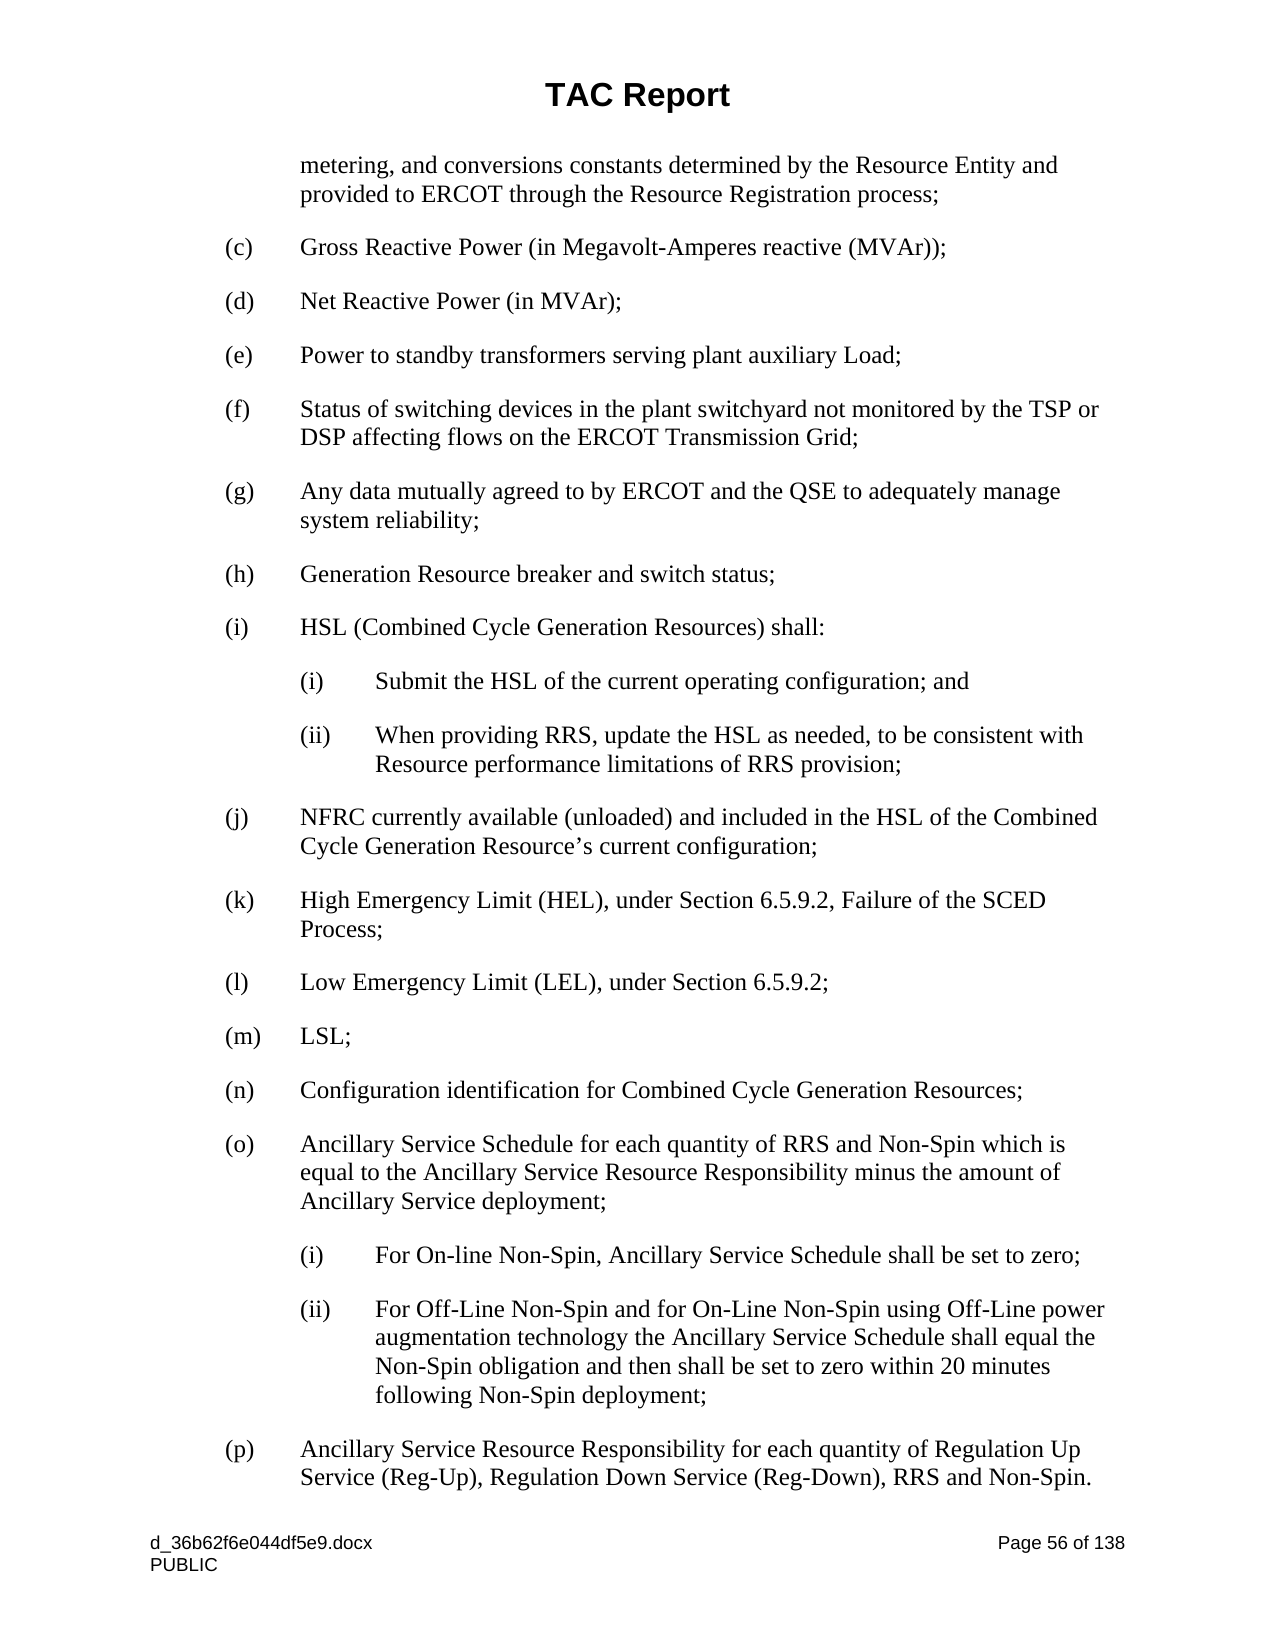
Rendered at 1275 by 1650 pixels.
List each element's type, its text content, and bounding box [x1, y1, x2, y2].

text (d) Net Reactive Power (in MVAr); [225, 286, 1125, 315]
text (j) NFRC currently available (unloaded) and included in the HSL of the Combined Cycle Generation Resource’s current configuration; [225, 802, 1125, 860]
text (o) Ancillary Service Schedule for each quantity of RRS and Non-Spin which is equal to the Ancillary Service Resource Responsibility minus the amount of Ancillary Service deployment; [225, 1129, 1125, 1215]
text (i) Submit the HSL of the current operating configuration; and [300, 666, 1125, 695]
text (ii) When providing RRS, update the HSL as needed, to be consistent with Resource performance limitations of RRS provision; [300, 720, 1125, 777]
text (l) Low Emergency Limit (LEL), under Section 6.5.9.2; [225, 967, 1125, 996]
text (i) For On-line Non-Spin, Ancillary Service Schedule shall be set to zero; [300, 1240, 1125, 1269]
text (ii) For Off-Line Non-Spin and for On-Line Non-Spin using Off-Line power augmentation technology the Ancillary Service Schedule shall equal the Non-Spin obligation and then shall be set to zero within 20 minutes following Non-Spin deployment; [300, 1294, 1125, 1409]
text (g) Any data mutually agreed to by ERCOT and the QSE to adequately manage system reliability; [225, 476, 1125, 534]
text (m) LSL; [225, 1021, 1125, 1050]
text (n) Configuration identification for Combined Cycle Generation Resources; [225, 1075, 1125, 1104]
text (f) Status of switching devices in the plant switchyard not monitored by the TSP or DSP affecting flows on the ERCOT Transmission Grid; [225, 394, 1125, 451]
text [225, 150, 1125, 207]
text (c) Gross Reactive Power (in Megavolt-Amperes reactive (MVAr)); [225, 232, 1125, 261]
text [225, 1434, 1125, 1491]
text (k) High Emergency Limit (HEL), under Section 6.5.9.2, Failure of the SCED Process; [225, 885, 1125, 942]
text (i) HSL (Combined Cycle Generation Resources) shall: [225, 612, 1125, 641]
text (h) Generation Resource breaker and switch status; [225, 559, 1125, 587]
text (e) Power to standby transformers serving plant auxiliary Load; [225, 340, 1125, 369]
